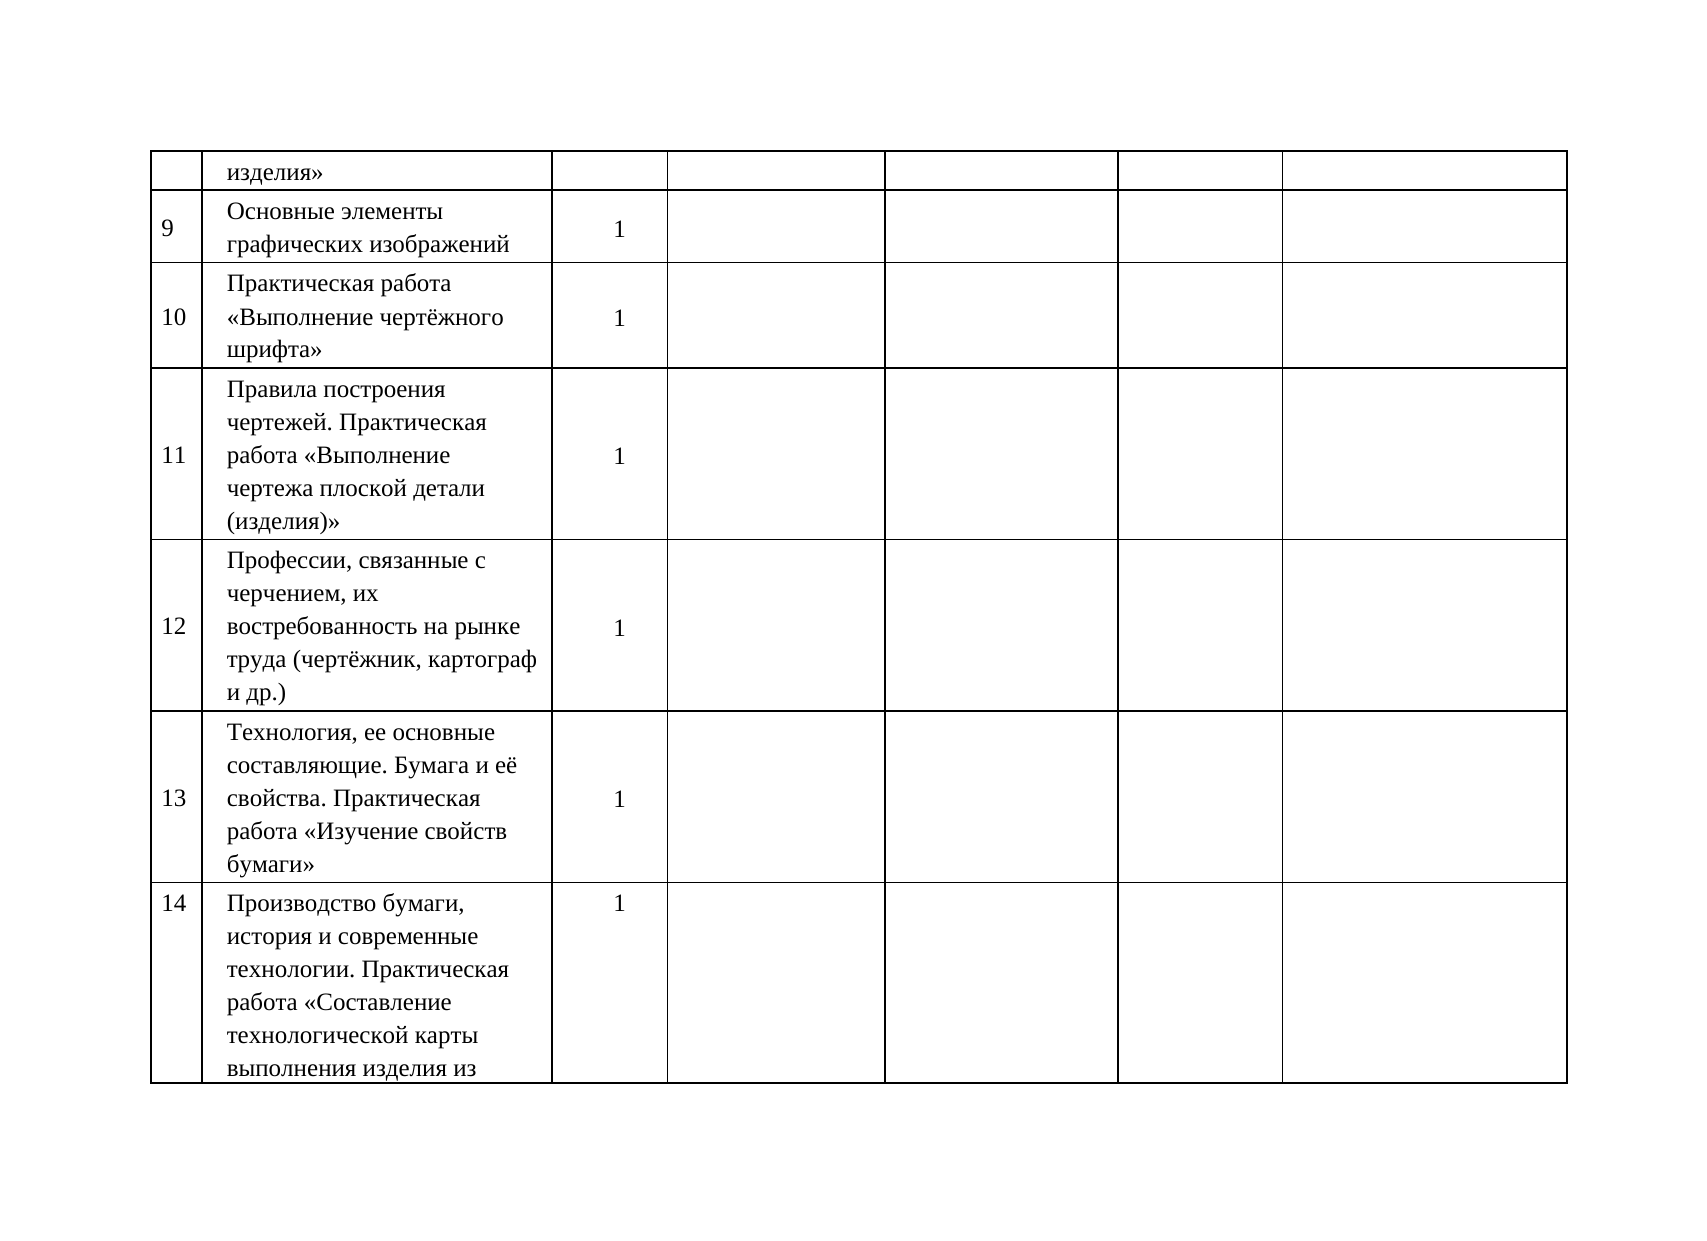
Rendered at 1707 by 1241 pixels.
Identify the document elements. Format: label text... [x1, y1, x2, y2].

table_cell Основные элементы графических изображений [203, 191, 551, 262]
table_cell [203, 883, 551, 1082]
table_cell [1283, 712, 1566, 882]
table_cell 8 [152, 152, 201, 189]
table_cell [886, 712, 1117, 882]
table_cell 12 [152, 540, 201, 710]
table_cell [1283, 883, 1566, 1082]
table_cell [1283, 369, 1566, 539]
table_cell [668, 152, 884, 189]
table_cell [886, 263, 1117, 367]
table_cell [886, 152, 1117, 189]
table_cell 1 [553, 263, 667, 367]
table_cell [668, 369, 884, 539]
table_cell [1119, 883, 1282, 1082]
table_cell [1283, 263, 1566, 367]
table_cell [1283, 540, 1566, 710]
table_cell [1119, 712, 1282, 882]
table_cell [1119, 540, 1282, 710]
table_cell [1119, 191, 1282, 262]
table_cell 10 [152, 263, 201, 367]
table_cell [668, 191, 884, 262]
table_cell 1 [553, 540, 667, 710]
table_cell [1283, 191, 1566, 262]
table_cell Профессии, связанные с черчением, их востребованность на рынке труда (чертёжник, картограф и др.) [203, 540, 551, 710]
table_cell 1 [553, 369, 667, 539]
table_cell Правила построения чертежей. Практическая работа «Выполнение чертежа плоской детали (изделия)» [203, 369, 551, 539]
table_cell [668, 712, 884, 882]
table_cell 11 [152, 369, 201, 539]
table_cell [1119, 369, 1282, 539]
table_cell [1283, 152, 1566, 189]
table_cell 1 [553, 883, 667, 1082]
table_cell [1119, 152, 1282, 189]
table_cell 9 [152, 191, 201, 262]
table_cell [668, 540, 884, 710]
table_cell Технология, ее основные составляющие. Бумага и её свойства. Практическая работа «Изучение свойств бумаги» [203, 712, 551, 882]
table_cell [886, 540, 1117, 710]
table_cell 1 [553, 191, 667, 262]
table_cell 14 [152, 883, 201, 1082]
table_cell [668, 883, 884, 1082]
table_cell 13 [152, 712, 201, 882]
table_cell [886, 369, 1117, 539]
table_cell [668, 263, 884, 367]
table_cell [1119, 263, 1282, 367]
table_cell 1 [553, 152, 667, 189]
table_cell Практическая работа «Выполнение чертёжного шрифта» [203, 263, 551, 367]
table_cell 1 [553, 712, 667, 882]
table_cell [886, 191, 1117, 262]
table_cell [203, 152, 551, 189]
table_cell [886, 883, 1117, 1082]
